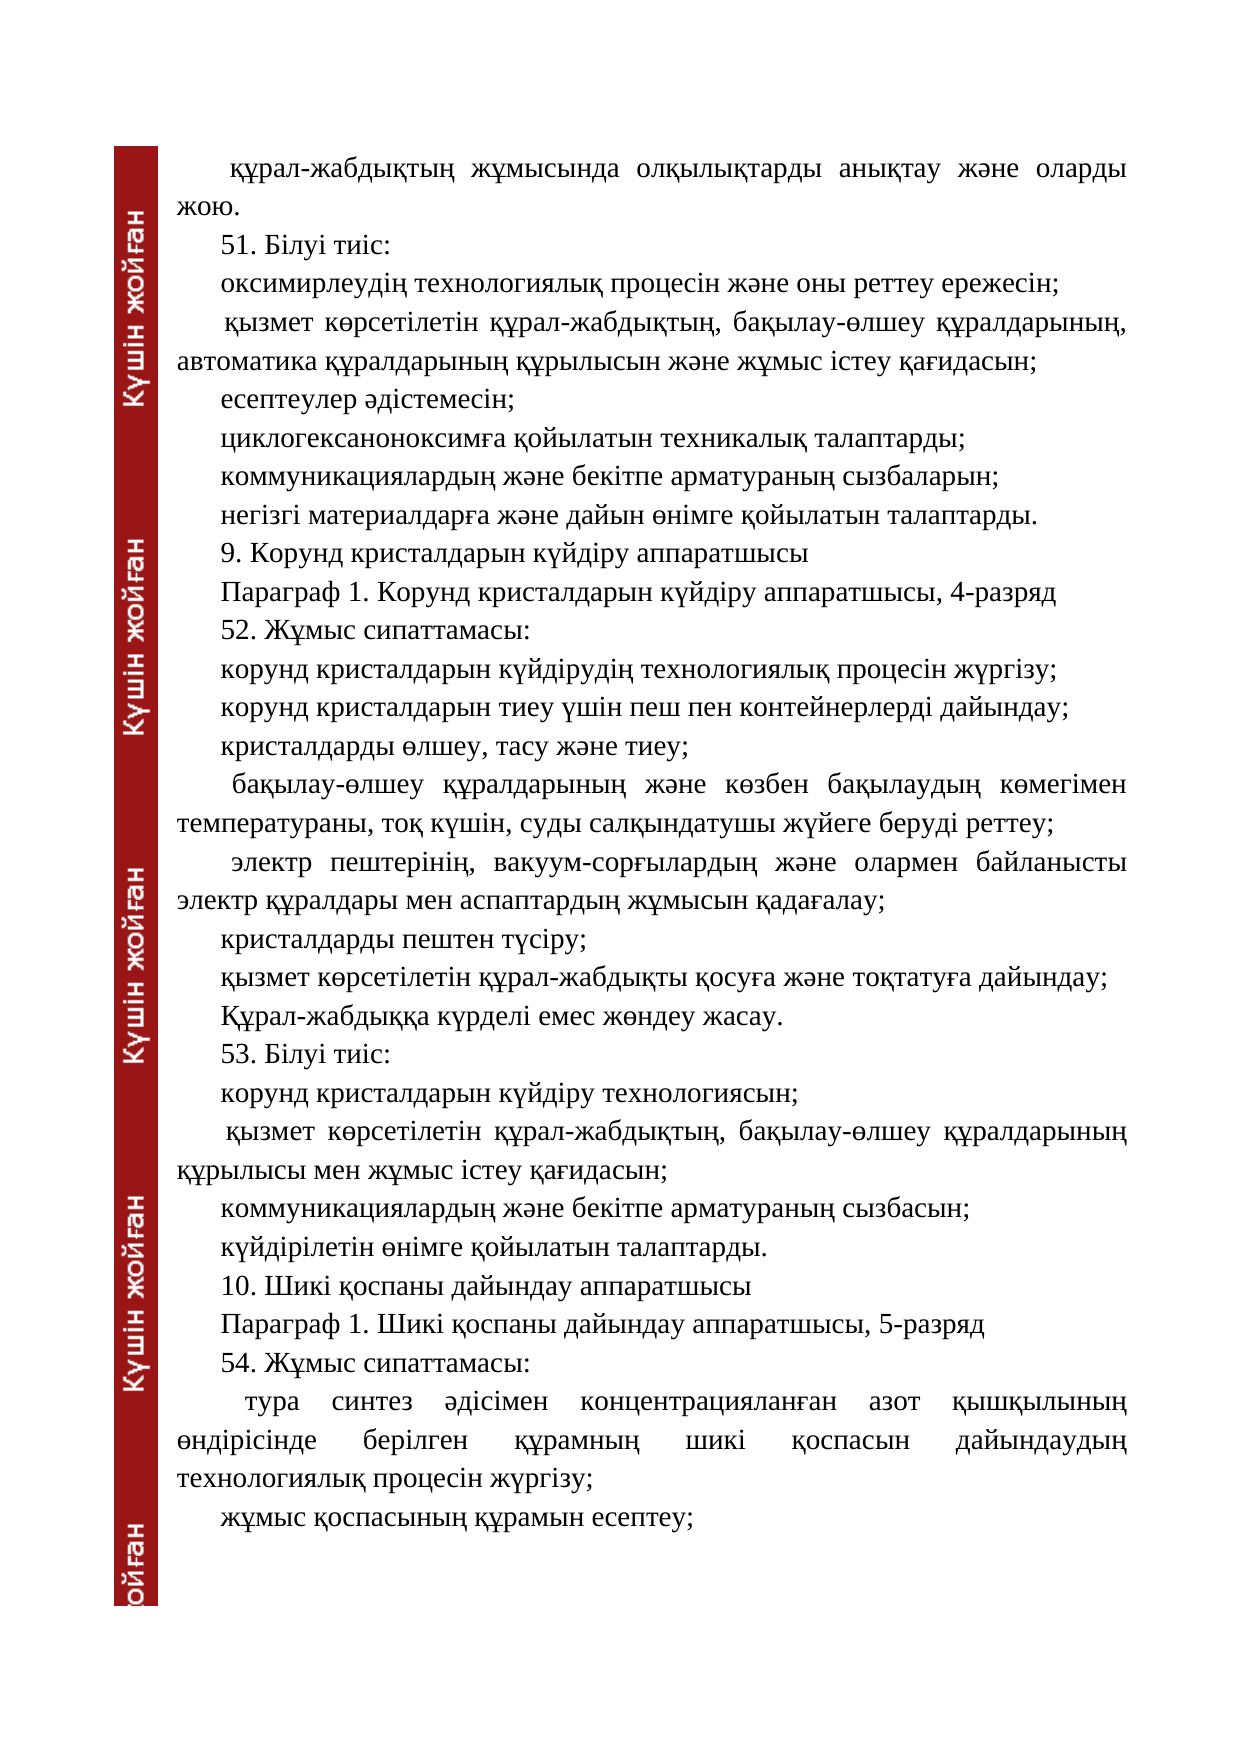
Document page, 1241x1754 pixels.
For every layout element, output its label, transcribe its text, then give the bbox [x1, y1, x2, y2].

text оксимирлеудің технологиялық процесін және оны реттеу ережесін; [112, 266, 1128, 299]
text 10. Шикі қоспаны дайындау аппаратшысы [112, 1268, 1128, 1301]
picture [114, 261, 158, 266]
picture [114, 684, 158, 689]
picture [114, 569, 158, 574]
picture [114, 1224, 158, 1229]
text кристалдарды пештен түсіру; [112, 921, 1128, 954]
picture [114, 954, 158, 959]
text 53. Білуі тиіс: [112, 1036, 1128, 1070]
text негізгі материалдарға және дайын өнімге қойылатын талаптарды. [112, 497, 1128, 530]
picture [114, 1532, 158, 1606]
text циклогексаноноксимға қойылатын техникалық талаптарды; [112, 420, 1128, 453]
picture [114, 1340, 158, 1345]
text жұмыс қоспасының құрамын есептеу; [112, 1499, 1128, 1532]
text корунд кристалдарын күйдіру технологиясын; [112, 1075, 1128, 1108]
text коммуникациялардың және бекітпе арматураның сызбаларын; [112, 458, 1128, 492]
text құрал-жабдықтың жұмысында олқылықтарды анықтау және оларды жою. [112, 150, 1128, 222]
text 54. Жұмыс сипаттамасы: [112, 1345, 1128, 1378]
text корунд кристалдарын күйдірудің технологиялық процесін жүргізу; [112, 651, 1128, 684]
text электр пештерінің, вакуум-сорғылардың және олармен байланысты электр құралдары мен аспаптардың жұмысын қадағалау; [112, 844, 1128, 916]
text кристалдарды өлшеу, тасу және тиеу; [112, 728, 1128, 762]
picture [114, 916, 158, 921]
text коммуникациялардың және бекітпе арматураның сызбасын; [112, 1191, 1128, 1224]
picture [114, 376, 158, 381]
text 9. Корунд кристалдарын күйдіру аппаратшысы [112, 535, 1128, 569]
text 51. Білуі тиіс: [112, 227, 1128, 261]
text корунд кристалдарын тиеу үшін пеш пен контейнерлерді дайындау; [112, 689, 1128, 723]
picture [114, 222, 158, 227]
picture [114, 530, 158, 535]
text есептеулер әдістемесін; [112, 381, 1128, 415]
picture [114, 1186, 158, 1191]
text Параграф 1. Корунд кристалдарын күйдіру аппаратшысы, 4-разряд [112, 574, 1128, 607]
picture [114, 299, 158, 304]
picture [114, 1494, 158, 1499]
picture [114, 646, 158, 651]
text қызмет көрсетілетін құрал-жабдықтың, бақылау-өлшеу құралдарының, автоматика құралдарының құрылысын және жұмыс істеу қағидасын; [112, 304, 1128, 376]
picture [114, 146, 158, 150]
text бақылау-өлшеу құралдарының және көзбен бақылаудың көмегімен температураны, тоқ күшін, суды салқындатушы жүйеге беруді реттеу; [112, 767, 1128, 839]
text қызмет көрсетілетін құрал-жабдықтың, бақылау-өлшеу құралдарының құрылысы мен жұмыс істеу қағидасын; [112, 1113, 1128, 1186]
picture [114, 723, 158, 728]
picture [114, 1070, 158, 1075]
picture [114, 839, 158, 844]
text Құрал-жабдыққа күрделі емес жөндеу жасау. [112, 998, 1128, 1031]
text күйдірілетін өнімге қойылатын талаптарды. [112, 1229, 1128, 1263]
picture [114, 1108, 158, 1113]
picture [114, 1031, 158, 1036]
text қызмет көрсетілетін құрал-жабдықты қосуға және тоқтатуға дайындау; [112, 959, 1128, 993]
picture [114, 1378, 158, 1383]
picture [114, 1263, 158, 1268]
picture [114, 762, 158, 767]
picture [114, 492, 158, 497]
picture [114, 1301, 158, 1306]
picture [114, 453, 158, 458]
text 52. Жұмыс сипаттамасы: [112, 612, 1128, 646]
picture [114, 415, 158, 420]
picture [114, 993, 158, 998]
text тура синтез әдісімен концентрацияланған азот қышқылының өндірісінде берілген құрамның шикі қоспасын дайындаудың технологиялық процесін жүргізу; [112, 1383, 1128, 1494]
picture [114, 607, 158, 612]
text Параграф 1. Шикі қоспаны дайындау аппаратшысы, 5-разряд [112, 1306, 1128, 1340]
